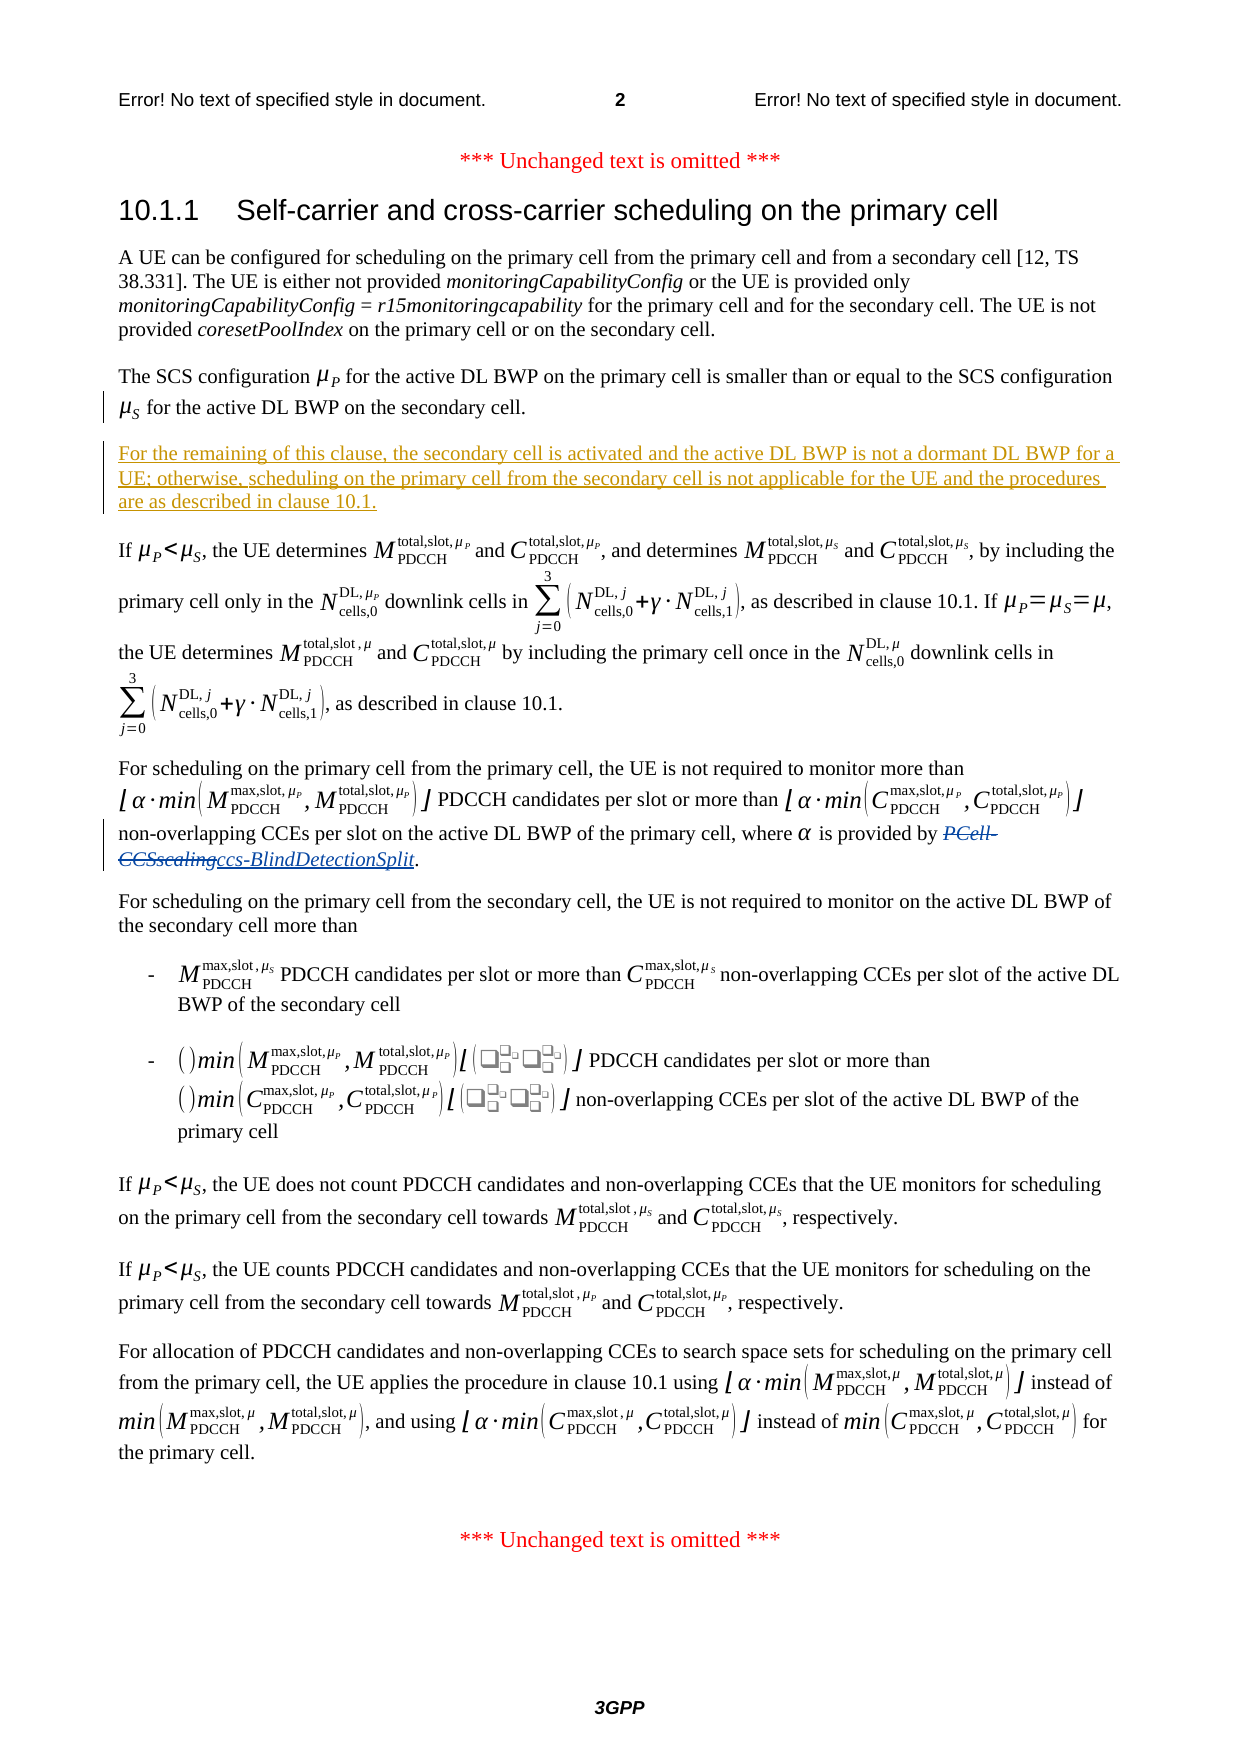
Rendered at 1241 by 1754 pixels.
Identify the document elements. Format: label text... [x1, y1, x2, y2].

text - PDCCH candidates per slot or more than non-overlapping CCEs per slot of the active DL BWP of the primary cell [148, 1041, 1122, 1143]
text If , the UE does not count PDCCH candidates and non-overlapping CCEs that the UE monitors for scheduling on the primary cell from the secondary cell towards and , respectively. [118, 1168, 1122, 1234]
text *** Unchanged text is omitted *** [118, 1526, 1122, 1552]
text The SCS configuration for the active DL BWP on the primary cell is smaller than or equal to the SCS configuration for the active DL BWP on the secondary cell. [118, 360, 1122, 423]
subtitle 10.1.1 Self-carrier and cross-carrier scheduling on the primary cell [118, 193, 1122, 226]
text For allocation of PDCCH candidates and non-overlapping CCEs to search space sets for scheduling on the primary cell from the primary cell, the UE applies the procedure in clause 10.1 using instead of , and using instead of for the primary cell. [118, 1339, 1122, 1464]
text A UE can be configured for scheduling on the primary cell from the primary cell and from a secondary cell [12, TS 38.331]. The UE is either not provided monitoringCapabilityConfig or the UE is provided only monitoringCapabilityConfig = r15monitoringcapability for the primary cell and for the secondary cell. The UE is not provided coresetPoolIndex on the primary cell or on the secondary cell. [118, 245, 1122, 341]
text For scheduling on the primary cell from the secondary cell, the UE is not required to monitor on the active DL BWP of the secondary cell more than [118, 889, 1122, 937]
text For scheduling on the primary cell from the primary cell, the UE is not required to monitor more than PDCCH candidates per slot or more than non-overlapping CCEs per slot on the active DL BWP of the primary cell, where is provided by . [118, 756, 1122, 871]
text - PDCCH candidates per slot or more than non-overlapping CCEs per slot of the active DL BWP of the secondary cell [148, 956, 1122, 1016]
text If , the UE counts PDCCH candidates and non-overlapping CCEs that the UE monitors for scheduling on the primary cell from the secondary cell towards and , respectively. [118, 1253, 1122, 1320]
text If , the UE determines and , and determines and , by including the primary cell only in the downlink cells in , as described in clause 10.1. If , the UE determines and by including the primary cell once in the downlink cells in , as described in clause 10.1. [118, 532, 1122, 737]
text *** Unchanged text is omitted *** [118, 147, 1122, 174]
